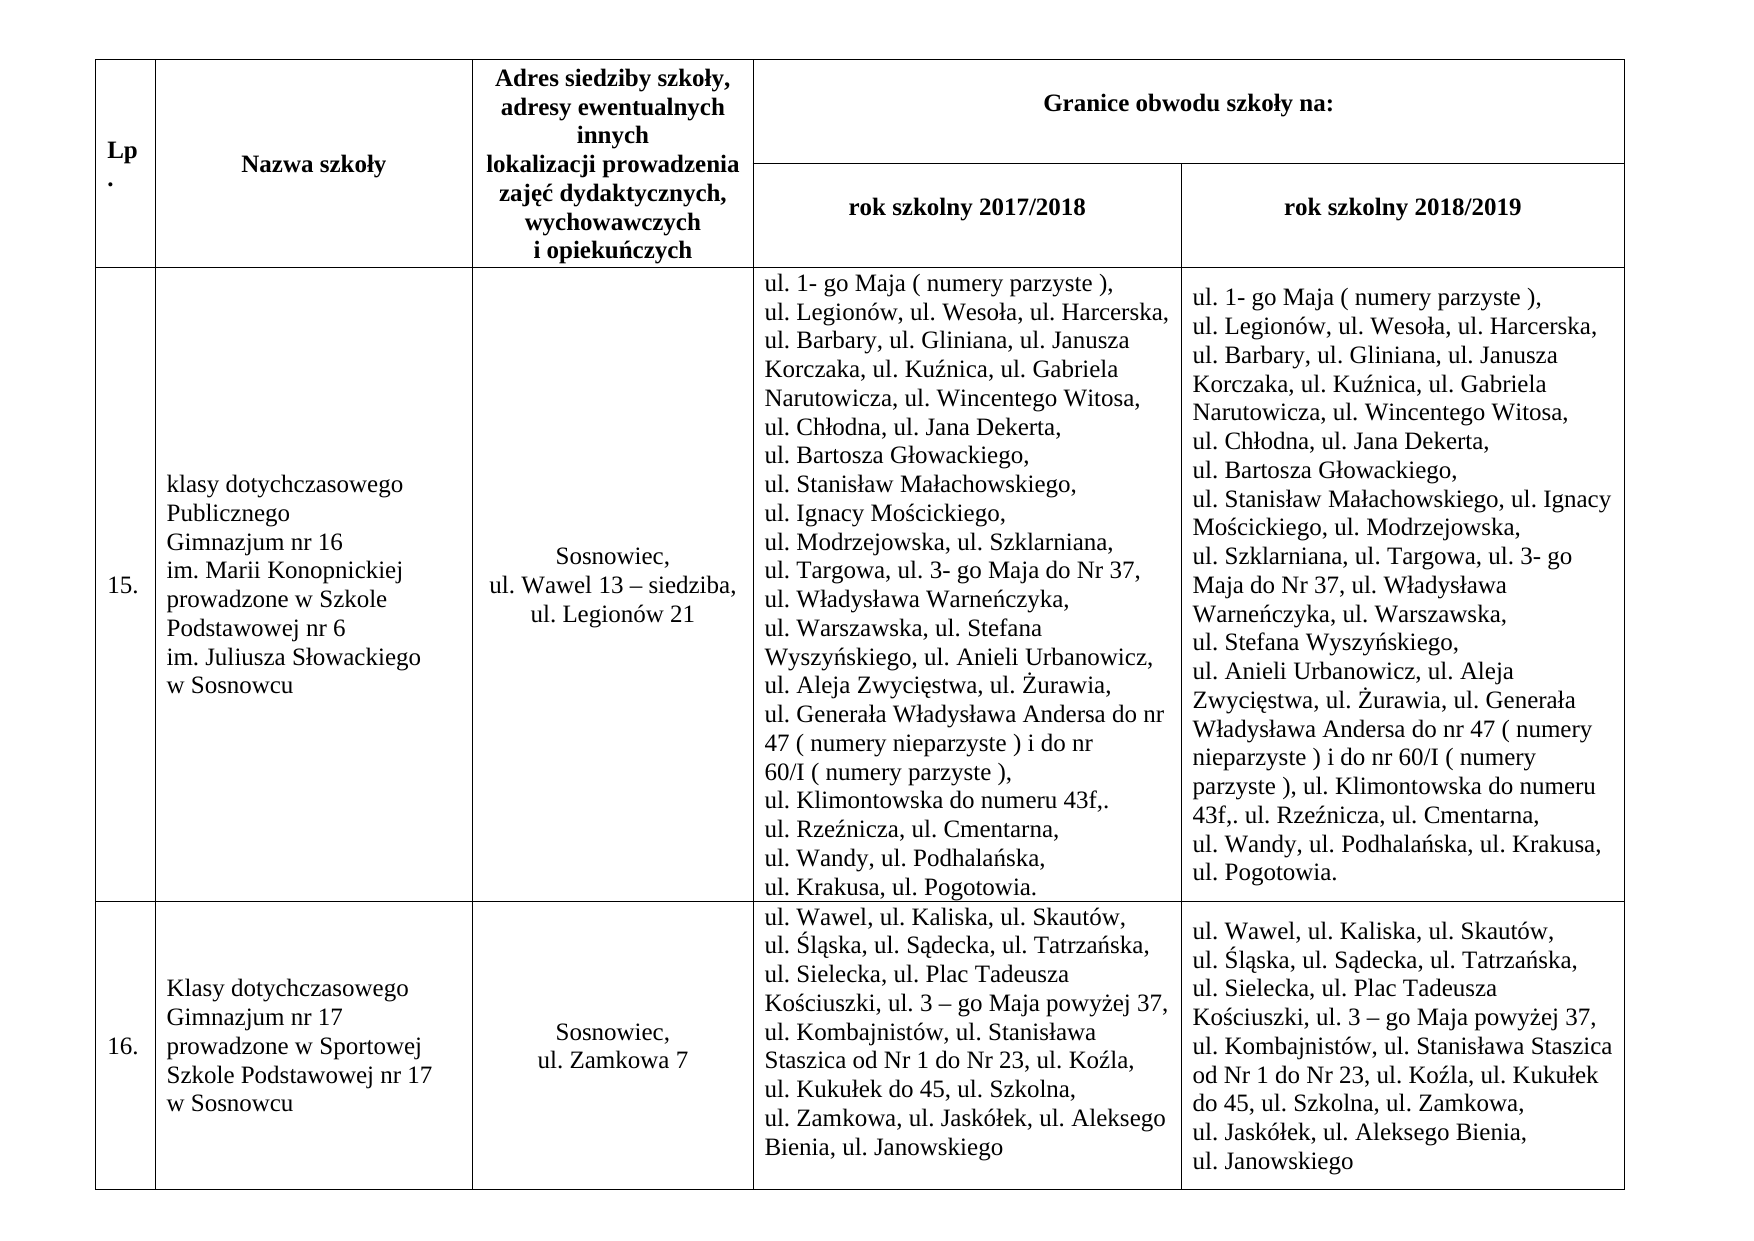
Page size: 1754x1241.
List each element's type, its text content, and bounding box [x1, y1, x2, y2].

table_header Granice obwodu szkoły na: [754, 60, 1624, 163]
table_cell Klasy dotychczasowego Gimnazjum nr 17 prowadzone w Sportowej Szkole Podstawowej nr 17 w Sosnowcu [156, 902, 472, 1189]
table_cell rok szkolny 2017/2018 [754, 164, 1181, 267]
table_cell rok szkolny 2018/2019 [1182, 164, 1624, 267]
table_header Nazwa szkoły [156, 60, 472, 267]
table_cell ul. 1- go Maja ( numery parzyste ), ul. Legionów, ul. Wesoła, ul. Harcerska, ul. Barbary, ul. Gliniana, ul. Janusza Korczaka, ul. Kuźnica, ul. Gabriela Narutowicza, ul. Wincentego Witosa, ul. Chłodna, ul. Jana Dekerta, ul. Bartosza Głowackiego, ul. Stanisław Małachowskiego, ul. Ignacy Mościckiego, ul. Modrzejowska, ul. Szklarniana, ul. Targowa, ul. 3- go Maja do Nr 37, ul. Władysława Warneńczyka, ul. Warszawska, ul. Stefana Wyszyńskiego, ul. Anieli Urbanowicz, ul. Aleja Zwycięstwa, ul. Żurawia, ul. Generała Władysława Andersa do nr 47 ( numery nieparzyste ) i do nr 60/I ( numery parzyste ), ul. Klimontowska do numeru 43f,. ul. Rzeźnicza, ul. Cmentarna, ul. Wandy, ul. Podhalańska, ul. Krakusa, ul. Pogotowia. [754, 268, 1181, 901]
table_cell ul. Wawel, ul. Kaliska, ul. Skautów, ul. Śląska, ul. Sądecka, ul. Tatrzańska, ul. Sielecka, ul. Plac Tadeusza Kościuszki, ul. 3 – go Maja powyżej 37, ul. Kombajnistów, ul. Stanisława Staszica od Nr 1 do Nr 23, ul. Koźla, ul. Kukułek do 45, ul. Szkolna, ul. Zamkowa, ul. Jaskółek, ul. Aleksego Bienia, ul. Janowskiego [1182, 902, 1624, 1189]
table_cell klasy dotychczasowego Publicznego Gimnazjum nr 16 im. Marii Konopnickiej prowadzone w Szkole Podstawowej nr 6 im. Juliusza Słowackiego w Sosnowcu [156, 268, 472, 901]
table_cell ul. 1- go Maja ( numery parzyste ), ul. Legionów, ul. Wesoła, ul. Harcerska, ul. Barbary, ul. Gliniana, ul. Janusza Korczaka, ul. Kuźnica, ul. Gabriela Narutowicza, ul. Wincentego Witosa, ul. Chłodna, ul. Jana Dekerta, ul. Bartosza Głowackiego, ul. Stanisław Małachowskiego, ul. Ignacy Mościckiego, ul. Modrzejowska, ul. Szklarniana, ul. Targowa, ul. 3- go Maja do Nr 37, ul. Władysława Warneńczyka, ul. Warszawska, ul. Stefana Wyszyńskiego, ul. Anieli Urbanowicz, ul. Aleja Zwycięstwa, ul. Żurawia, ul. Generała Władysława Andersa do nr 47 ( numery nieparzyste ) i do nr 60/I ( numery parzyste ), ul. Klimontowska do numeru 43f,. ul. Rzeźnicza, ul. Cmentarna, ul. Wandy, ul. Podhalańska, ul. Krakusa, ul. Pogotowia. [1182, 268, 1624, 901]
table_cell Sosnowiec, ul. Zamkowa 7 [473, 902, 753, 1189]
table_header Adres siedziby szkoły, adresy ewentualnych innych lokalizacji prowadzenia zajęć dydaktycznych, wychowawczych i opiekuńczych [473, 60, 753, 267]
table_cell Sosnowiec, ul. Wawel 13 – siedziba, ul. Legionów 21 [473, 268, 753, 901]
table_cell 16. [96, 902, 155, 1189]
table_cell 15. [96, 268, 155, 901]
table_cell ul. Wawel, ul. Kaliska, ul. Skautów, ul. Śląska, ul. Sądecka, ul. Tatrzańska, ul. Sielecka, ul. Plac Tadeusza Kościuszki, ul. 3 – go Maja powyżej 37, ul. Kombajnistów, ul. Stanisława Staszica od Nr 1 do Nr 23, ul. Koźla, ul. Kukułek do 45, ul. Szkolna, ul. Zamkowa, ul. Jaskółek, ul. Aleksego Bienia, ul. Janowskiego [754, 902, 1181, 1189]
table_header Lp. [96, 60, 155, 267]
